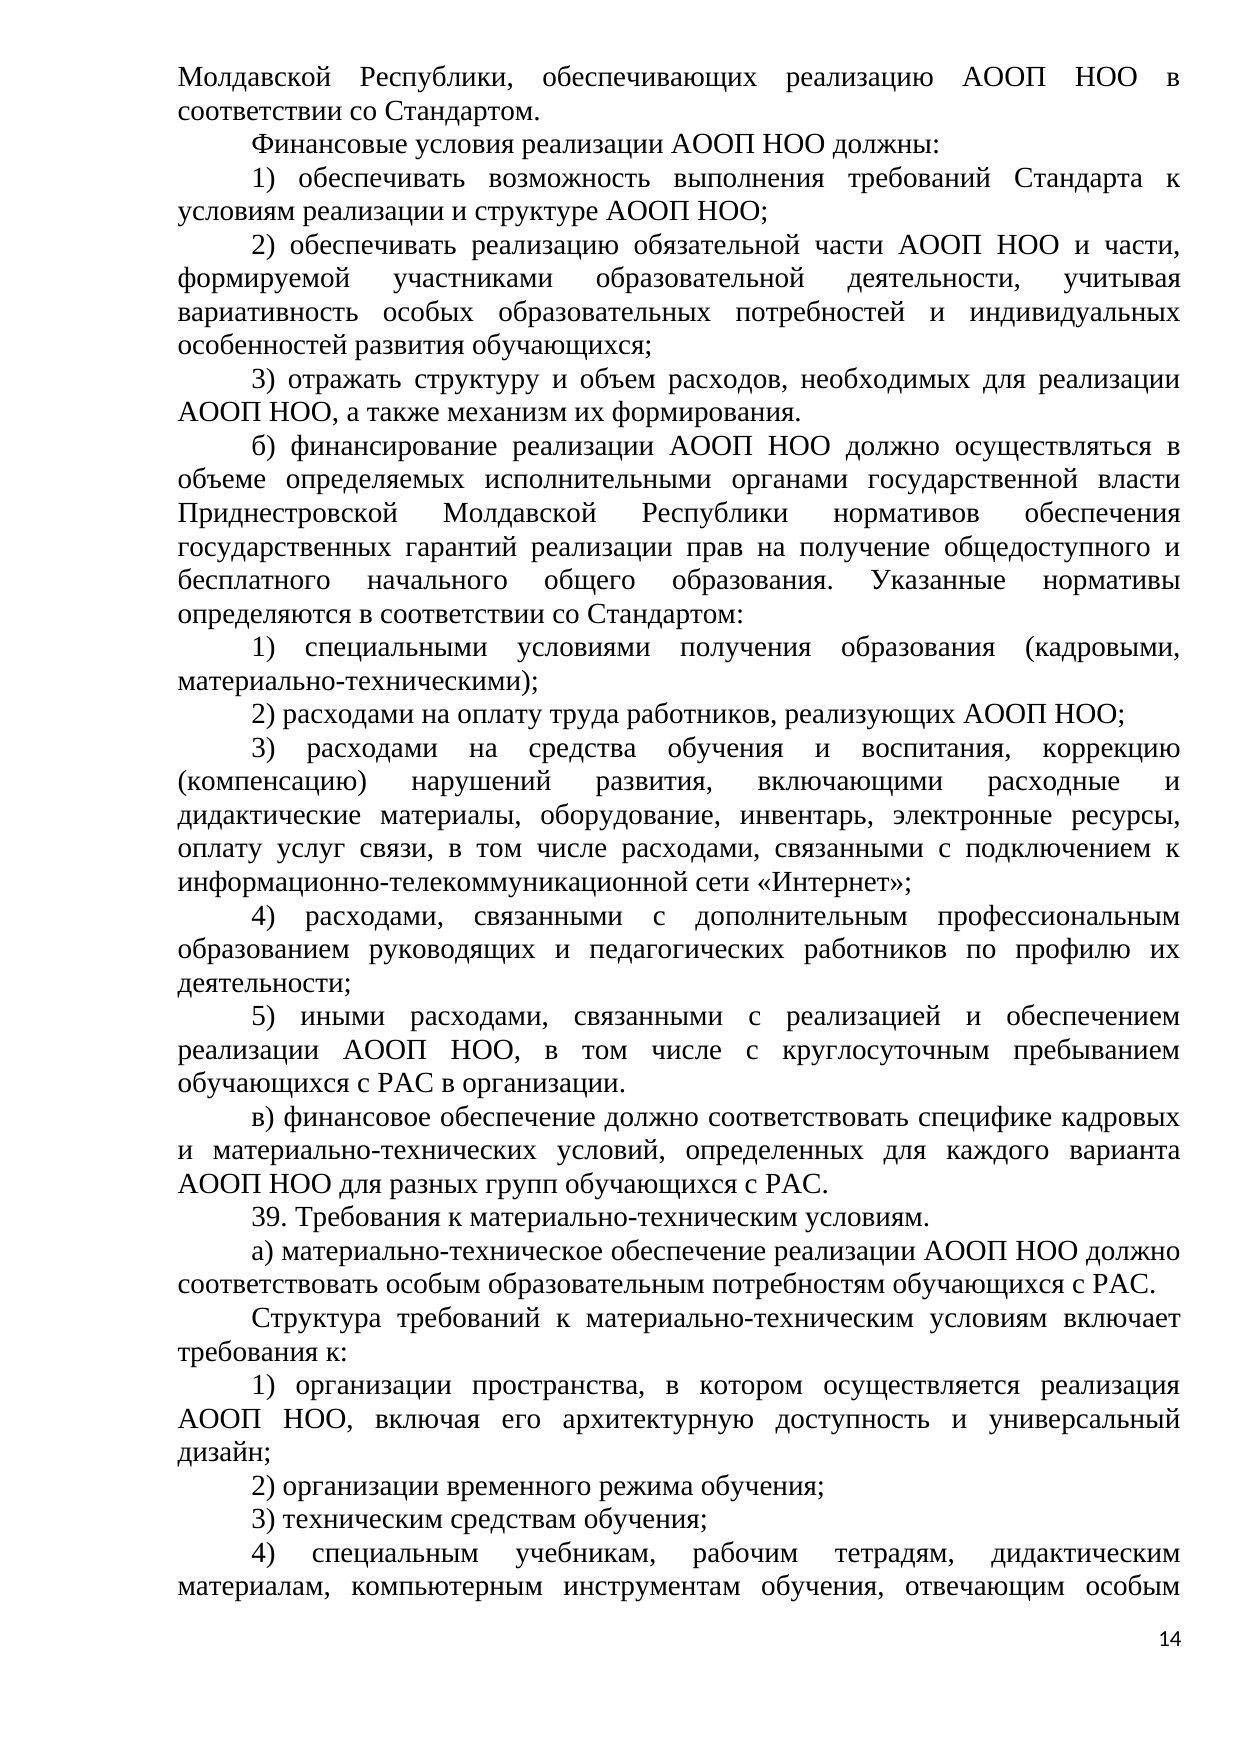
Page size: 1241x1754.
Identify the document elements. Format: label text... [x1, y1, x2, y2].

text 39. Требования к материально-техническим условиям. [177, 1199, 1181, 1233]
text 4) расходами, связанными с дополнительным профессиональным образованием руководящих и педагогических работников по профилю их деятельности; [177, 898, 1181, 998]
text б) финансирование реализации АООП НОО должно осуществляться в объеме определяемых исполнительными органами государственной власти Приднестровской Молдавской Республики нормативов обеспечения государственных гарантий реализации прав на получение общедоступного и бесплатного начального общего образования. Указанные нормативы определяются в соответствии со Стандартом: [177, 428, 1181, 629]
text 1) специальными условиями получения образования (кадровыми, материально-техническими); [177, 629, 1181, 696]
text 2) расходами на оплату труда работников, реализующих АООП НОО; [177, 696, 1181, 730]
text 3) отражать структуру и объем расходов, необходимых для реализации АООП НОО, а также механизм их формирования. [177, 361, 1181, 428]
text 2) обеспечивать реализацию обязательной части АООП НОО и части, формируемой участниками образовательной деятельности, учитывая вариативность особых образовательных потребностей и индивидуальных особенностей развития обучающихся; [177, 227, 1181, 361]
text 3) расходами на средства обучения и воспитания, коррекцию (компенсацию) нарушений развития, включающими расходные и дидактические материалы, оборудование, инвентарь, электронные ресурсы, оплату услуг связи, в том числе расходами, связанными с подключением к информационно-телекоммуникационной сети «Интернет»; [177, 730, 1181, 898]
text в) финансовое обеспечение должно соответствовать специфике кадровых и материально-технических условий, определенных для каждого варианта АООП НОО для разных групп обучающихся с РАС. [177, 1099, 1181, 1199]
text Финансовые условия реализации АООП НОО должны: [177, 126, 1181, 160]
text 3) техническим средствам обучения; [177, 1501, 1181, 1535]
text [177, 1535, 1181, 1602]
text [177, 59, 1181, 126]
text Структура требований к материально-техническим условиям включает требования к: [177, 1300, 1181, 1367]
text 2) организации временного режима обучения; [177, 1468, 1181, 1501]
text 5) иными расходами, связанными с реализацией и обеспечением реализации АООП НОО, в том числе с круглосуточным пребыванием обучающихся с РАС в организации. [177, 998, 1181, 1099]
text 1) обеспечивать возможность выполнения требований Стандарта к условиям реализации и структуре АООП НОО; [177, 160, 1181, 227]
text 1) организации пространства, в котором осуществляется реализация АООП НОО, включая его архитектурную доступность и универсальный дизайн; [177, 1367, 1181, 1468]
text а) материально-техническое обеспечение реализации АООП НОО должно соответствовать особым образовательным потребностям обучающихся с РАС. [177, 1233, 1181, 1300]
